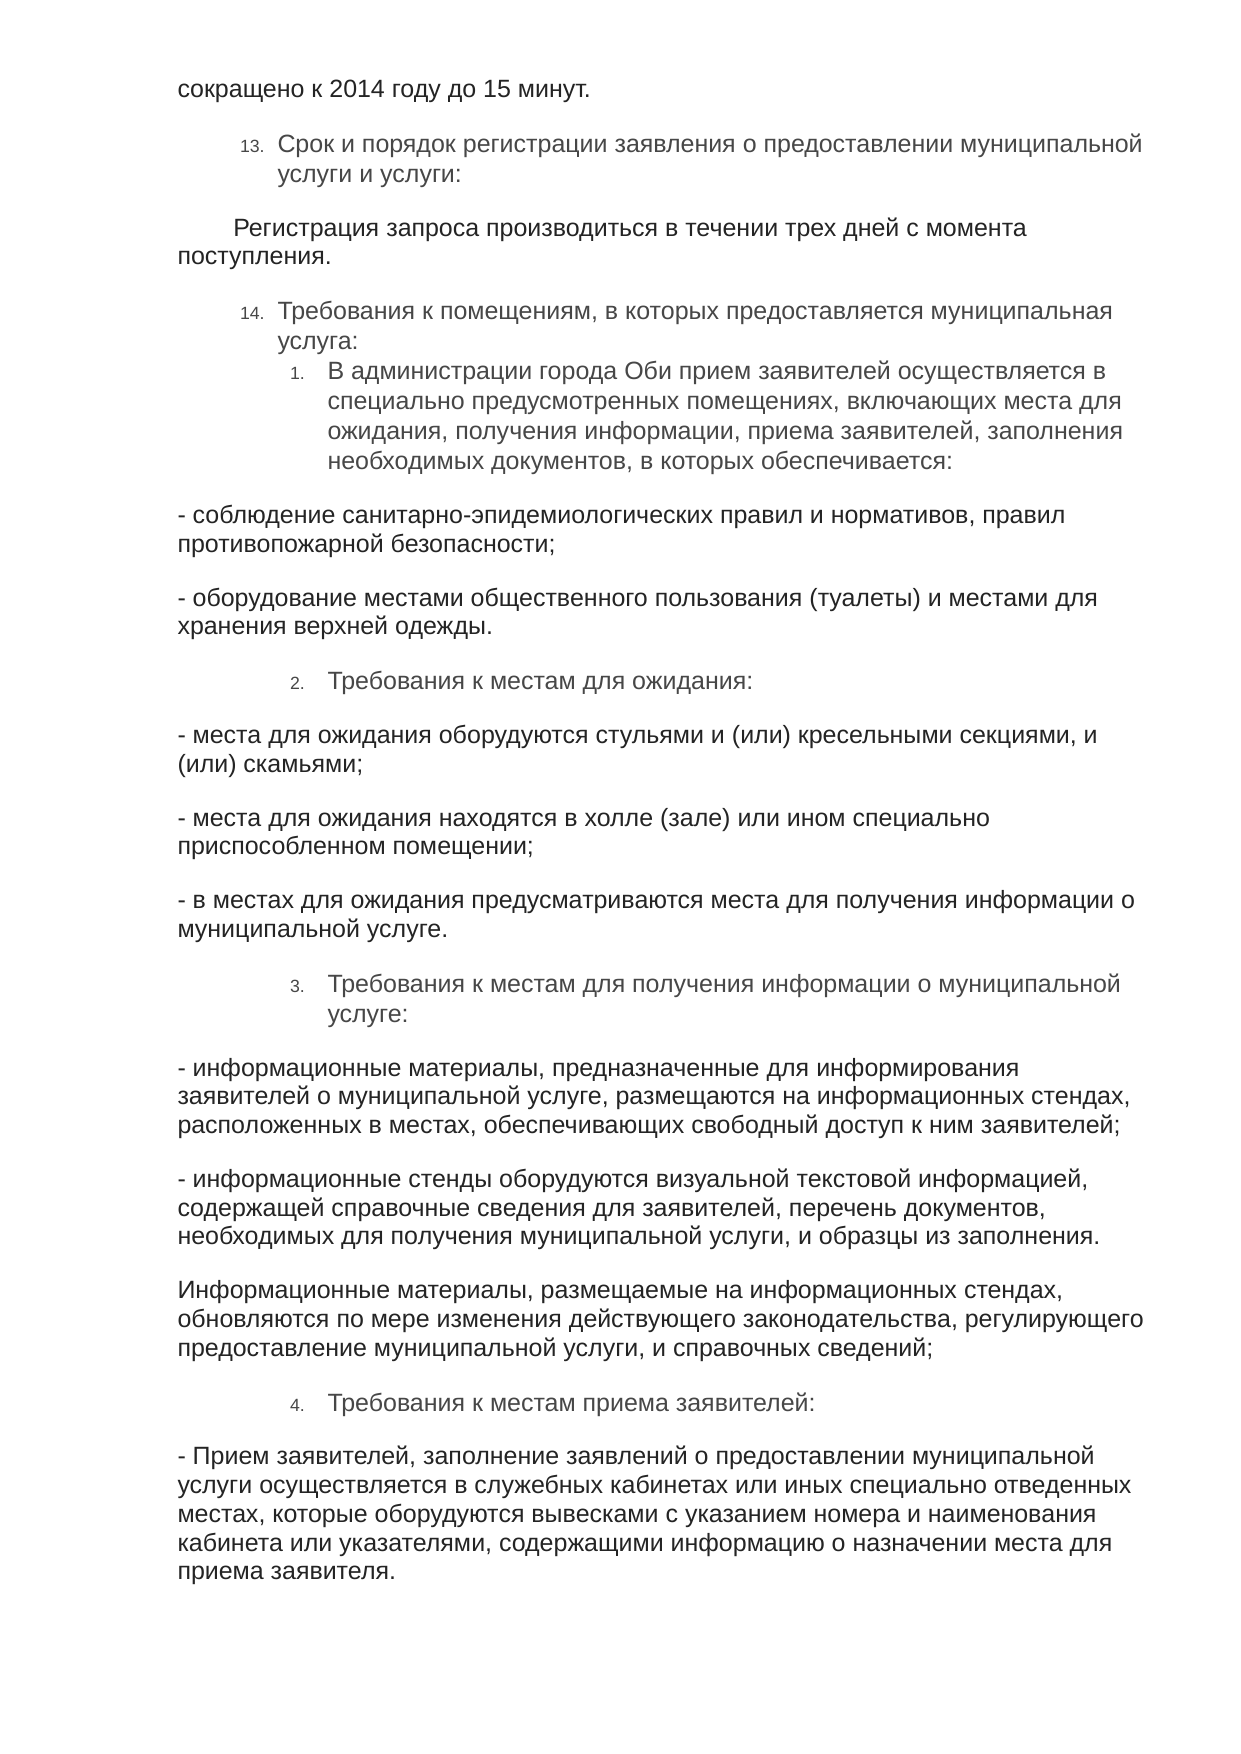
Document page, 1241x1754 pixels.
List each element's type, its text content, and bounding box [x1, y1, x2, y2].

text - оборудование местами общественного пользования (туалеты) и местами для хранения верхней одежды. [177, 583, 1152, 640]
list Требования к местам для получения информации о муниципальной услуге: [290, 968, 1152, 1028]
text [177, 74, 1152, 103]
list Требования к местам для ожидания: [290, 665, 1152, 695]
text - информационные материалы, предназначенные для информирования заявителей о муниципальной услуге, размещаются на информационных стендах, расположенных в местах, обеспечивающих свободный доступ к ним заявителей; [177, 1053, 1152, 1139]
text - информационные стенды оборудуются визуальной текстовой информацией, содержащей справочные сведения для заявителей, перечень документов, необходимых для получения муниципальной услуги, и образцы из заполнения. [177, 1164, 1152, 1250]
list Срок и порядок регистрации заявления о предоставлении муниципальной услуги и услуги: [240, 128, 1152, 188]
list Требования к помещениям, в которых предоставляется муниципальная услуга: [240, 295, 1152, 355]
text Информационные материалы, размещаемые на информационных стендах, обновляются по мере изменения действующего законодательства, регулирующего предоставление муниципальной услуги, и справочных сведений; [177, 1275, 1152, 1361]
text - места для ожидания оборудуются стульями и (или) кресельными секциями, и (или) скамьями; [177, 720, 1152, 778]
text - Прием заявителей, заполнение заявлений о предоставлении муниципальной услуги осуществляется в служебных кабинетах или иных специально отведенных местах, которые оборудуются вывесками с указанием номера и наименования кабинета или указателями, содержащими информацию о назначении места для приема заявителя. [177, 1441, 1152, 1585]
text - соблюдение санитарно-эпидемиологических правил и нормативов, правил противопожарной безопасности; [177, 500, 1152, 558]
text - места для ожидания находятся в холле (зале) или ином специально приспособленном помещении; [177, 803, 1152, 860]
list В администрации города Оби прием заявителей осуществляется в специально предусмотренных помещениях, включающих места для ожидания, получения информации, приема заявителей, заполнения необходимых документов, в которых обеспечивается: [290, 355, 1152, 475]
text - в местах для ожидания предусматриваются места для получения информации о муниципальной услуге. [177, 885, 1152, 943]
list Требования к местам приема заявителей: [290, 1386, 1152, 1416]
text Регистрация запроса производиться в течении трех дней с момента поступления. [177, 213, 1152, 270]
